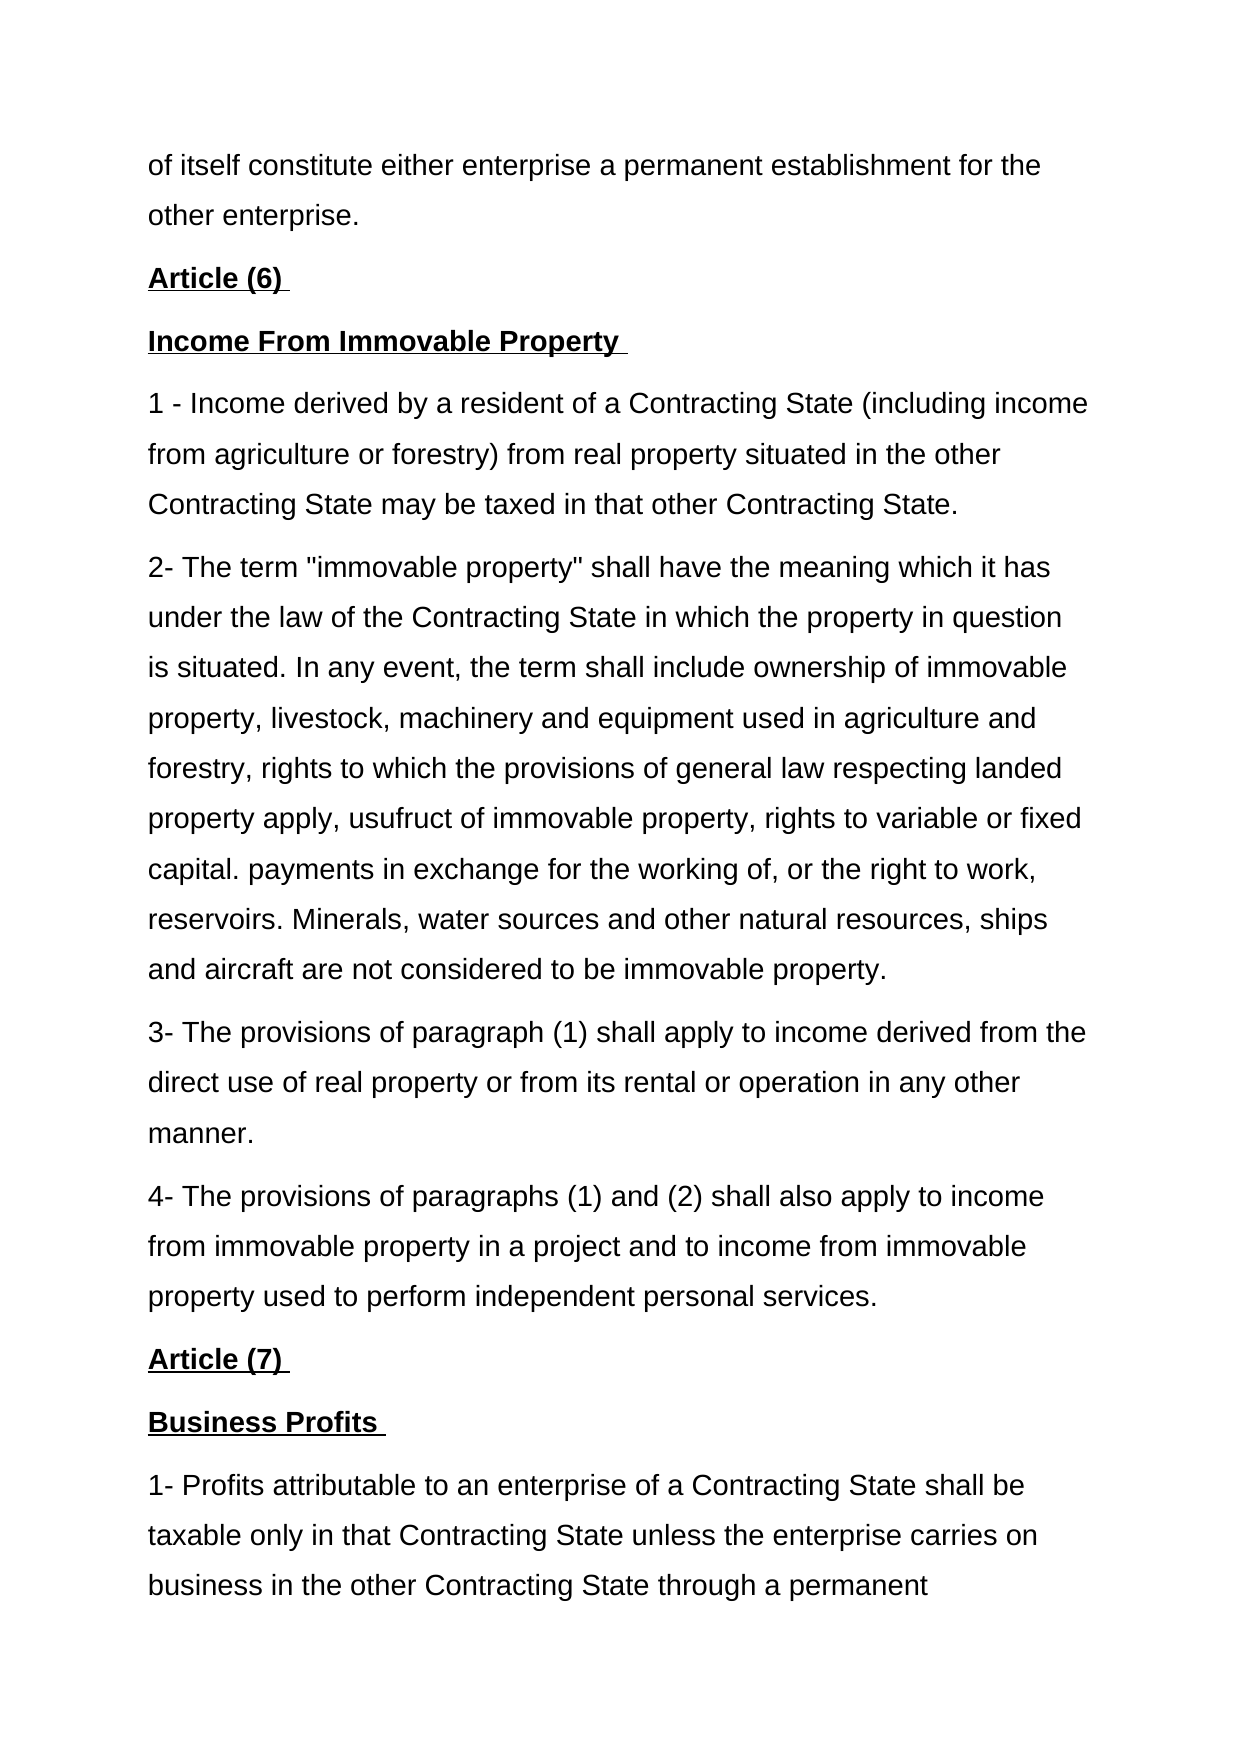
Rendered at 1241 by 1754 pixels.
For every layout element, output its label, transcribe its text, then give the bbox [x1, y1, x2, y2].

text 2- The term "immovable property" shall have the meaning which it has under the law of the Contracting State in which the property in question is situated. In any event, the term shall include ownership of immovable property, livestock, machinery and equipment used in agriculture and forestry, rights to which the provisions of general law respecting landed property apply, usufruct of immovable property, rights to variable or fixed capital. payments in exchange for the working of, or the right to work, reservoirs. Minerals, water sources and other natural resources, ships and aircraft are not considered to be immovable property. [148, 550, 1093, 986]
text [148, 1468, 1093, 1602]
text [148, 148, 1093, 231]
text 4- The provisions of paragraphs (1) and (2) shall also apply to income from immovable property in a project and to income from immovable property used to perform independent personal services. [148, 1178, 1093, 1313]
text Business Profits [148, 1405, 1093, 1438]
text Income From Immovable Property [148, 323, 1093, 357]
text 1 - Income derived by a resident of a Contracting State (including income from agriculture or forestry) from real property situated in the other Contracting State may be taxed in that other Contracting State. [148, 386, 1093, 521]
text 3- The provisions of paragraph (1) shall apply to income derived from the direct use of real property or from its rental or operation in any other manner. [148, 1015, 1093, 1149]
text Article (6) [148, 261, 1093, 294]
text Article (7) [148, 1342, 1093, 1376]
